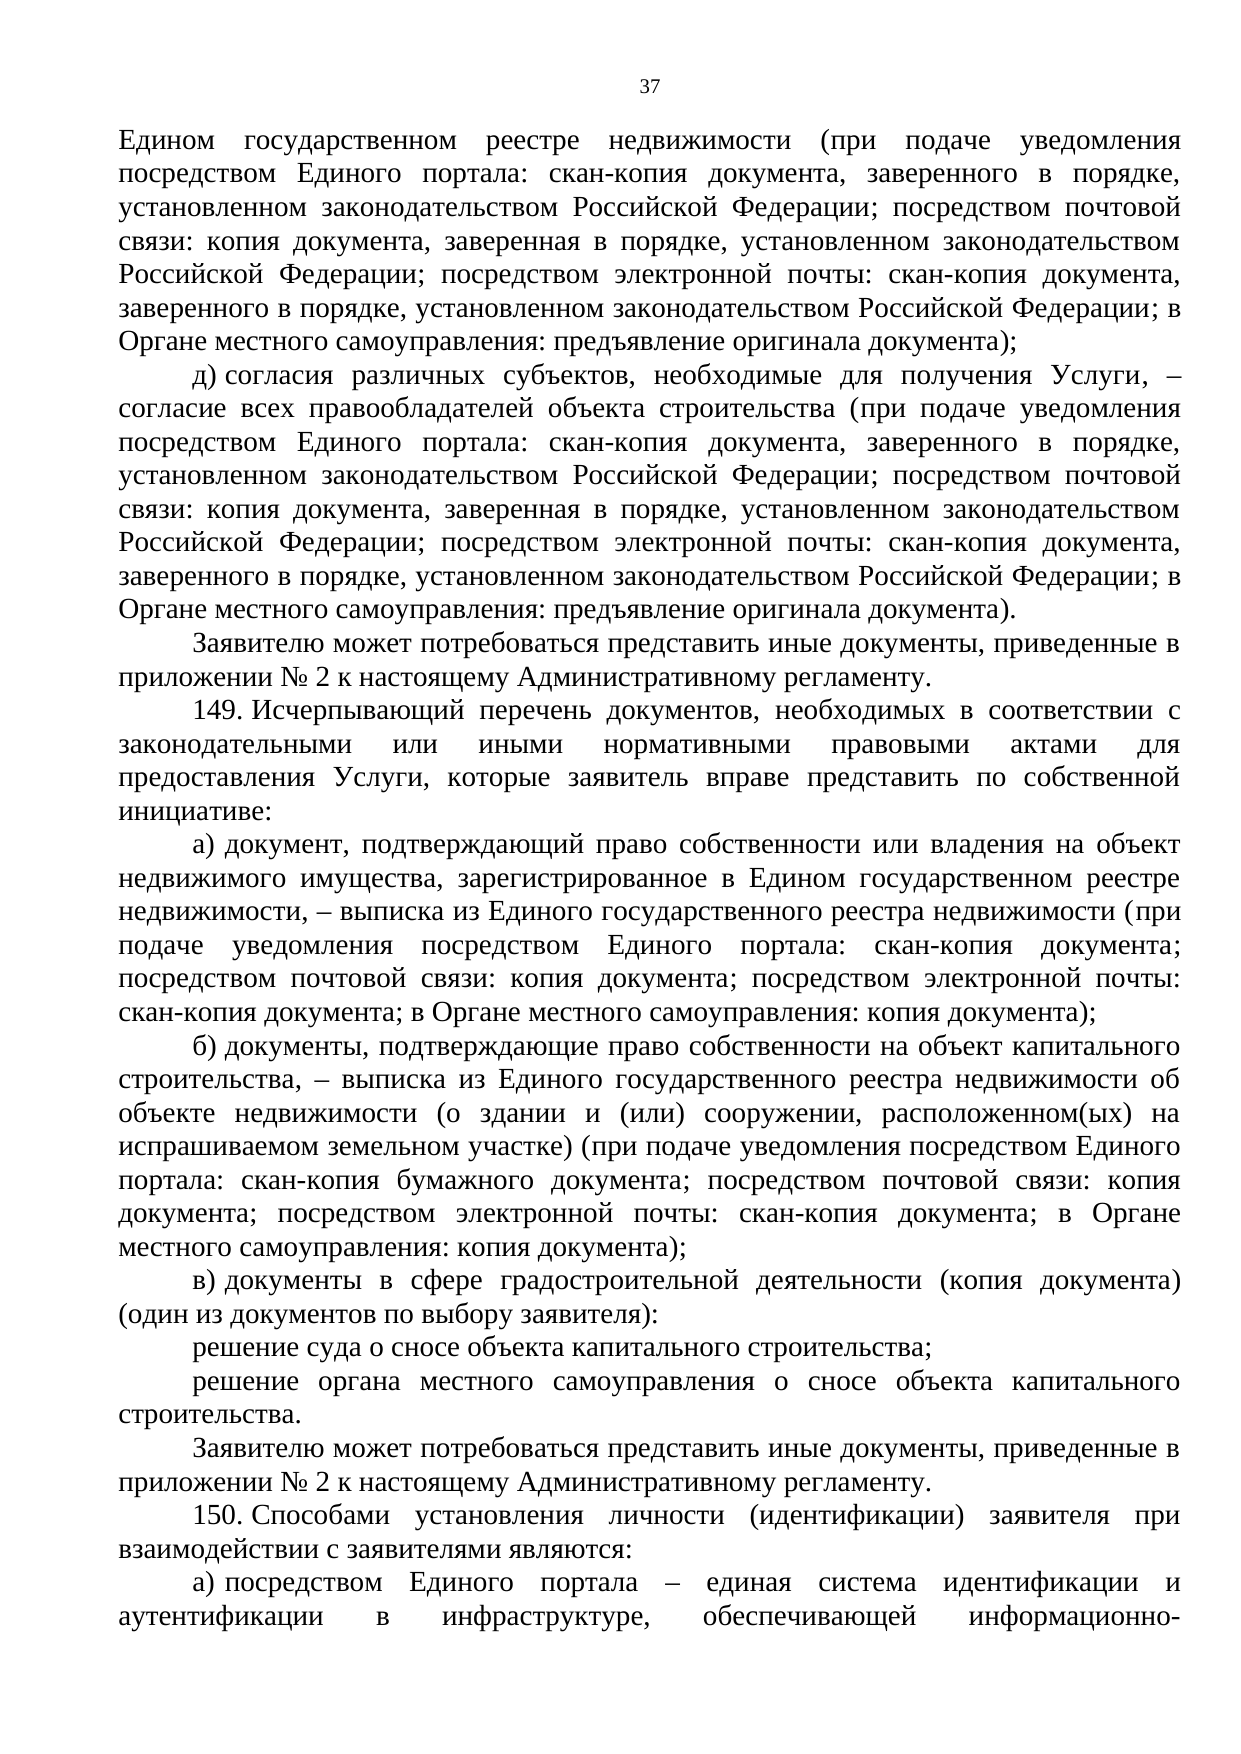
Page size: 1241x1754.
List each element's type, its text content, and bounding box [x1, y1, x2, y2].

text решение органа местного самоуправления о сносе объекта капитального строительства. [118, 1363, 1181, 1430]
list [118, 1564, 1181, 1631]
list документы в сфере градостроительной деятельности (копия документа) (один из документов по выбору заявителя): [118, 1262, 1181, 1329]
list Исчерпывающий перечень документов, необходимых в соответствии с законодательными или иными нормативными правовыми актами для предоставления Услуги, которые заявитель вправе представить по собственной инициативе: [118, 692, 1181, 826]
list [118, 122, 1181, 357]
list Способами установления личности (идентификации) заявителя при взаимодействии с заявителями являются: [118, 1497, 1181, 1564]
list документы, подтверждающие право собственности на объект капитального строительства, – выписка из Единого государственного реестра недвижимости об объекте недвижимости (о здании и (или) сооружении, расположенном(ых) на испрашиваемом земельном участке) (при подаче уведомления посредством Единого портала: скан-копия бумажного документа; посредством почтовой связи: копия документа; посредством электронной почты: скан-копия документа; в Органе местного самоуправления: копия документа); [118, 1028, 1181, 1262]
list документ, подтверждающий право собственности или владения на объект недвижимого имущества, зарегистрированное в Едином государственном реестре недвижимости, – выписка из Единого государственного реестра недвижимости (при подаче уведомления посредством Единого портала: скан-копия документа; посредством почтовой связи: копия документа; посредством электронной почты: скан-копия документа; в Органе местного самоуправления: копия документа); [118, 826, 1181, 1028]
text Заявителю может потребоваться представить иные документы, приведенные в приложении № 2 к настоящему Административному регламенту. [118, 1430, 1181, 1497]
text решение суда о сносе объекта капитального строительства; [118, 1329, 1181, 1363]
list согласия различных субъектов, необходимые для получения Услуги, – согласие всех правообладателей объекта строительства (при подаче уведомления посредством Единого портала: скан-копия документа, заверенного в порядке, установленном законодательством Российской Федерации; посредством почтовой связи: копия документа, заверенная в порядке, установленном законодательством Российской Федерации; посредством электронной почты: скан-копия документа, заверенного в порядке, установленном законодательством Российской Федерации; в Органе местного самоуправления: предъявление оригинала документа). [118, 357, 1181, 625]
text Заявителю может потребоваться представить иные документы, приведенные в приложении № 2 к настоящему Административному регламенту. [118, 625, 1181, 692]
